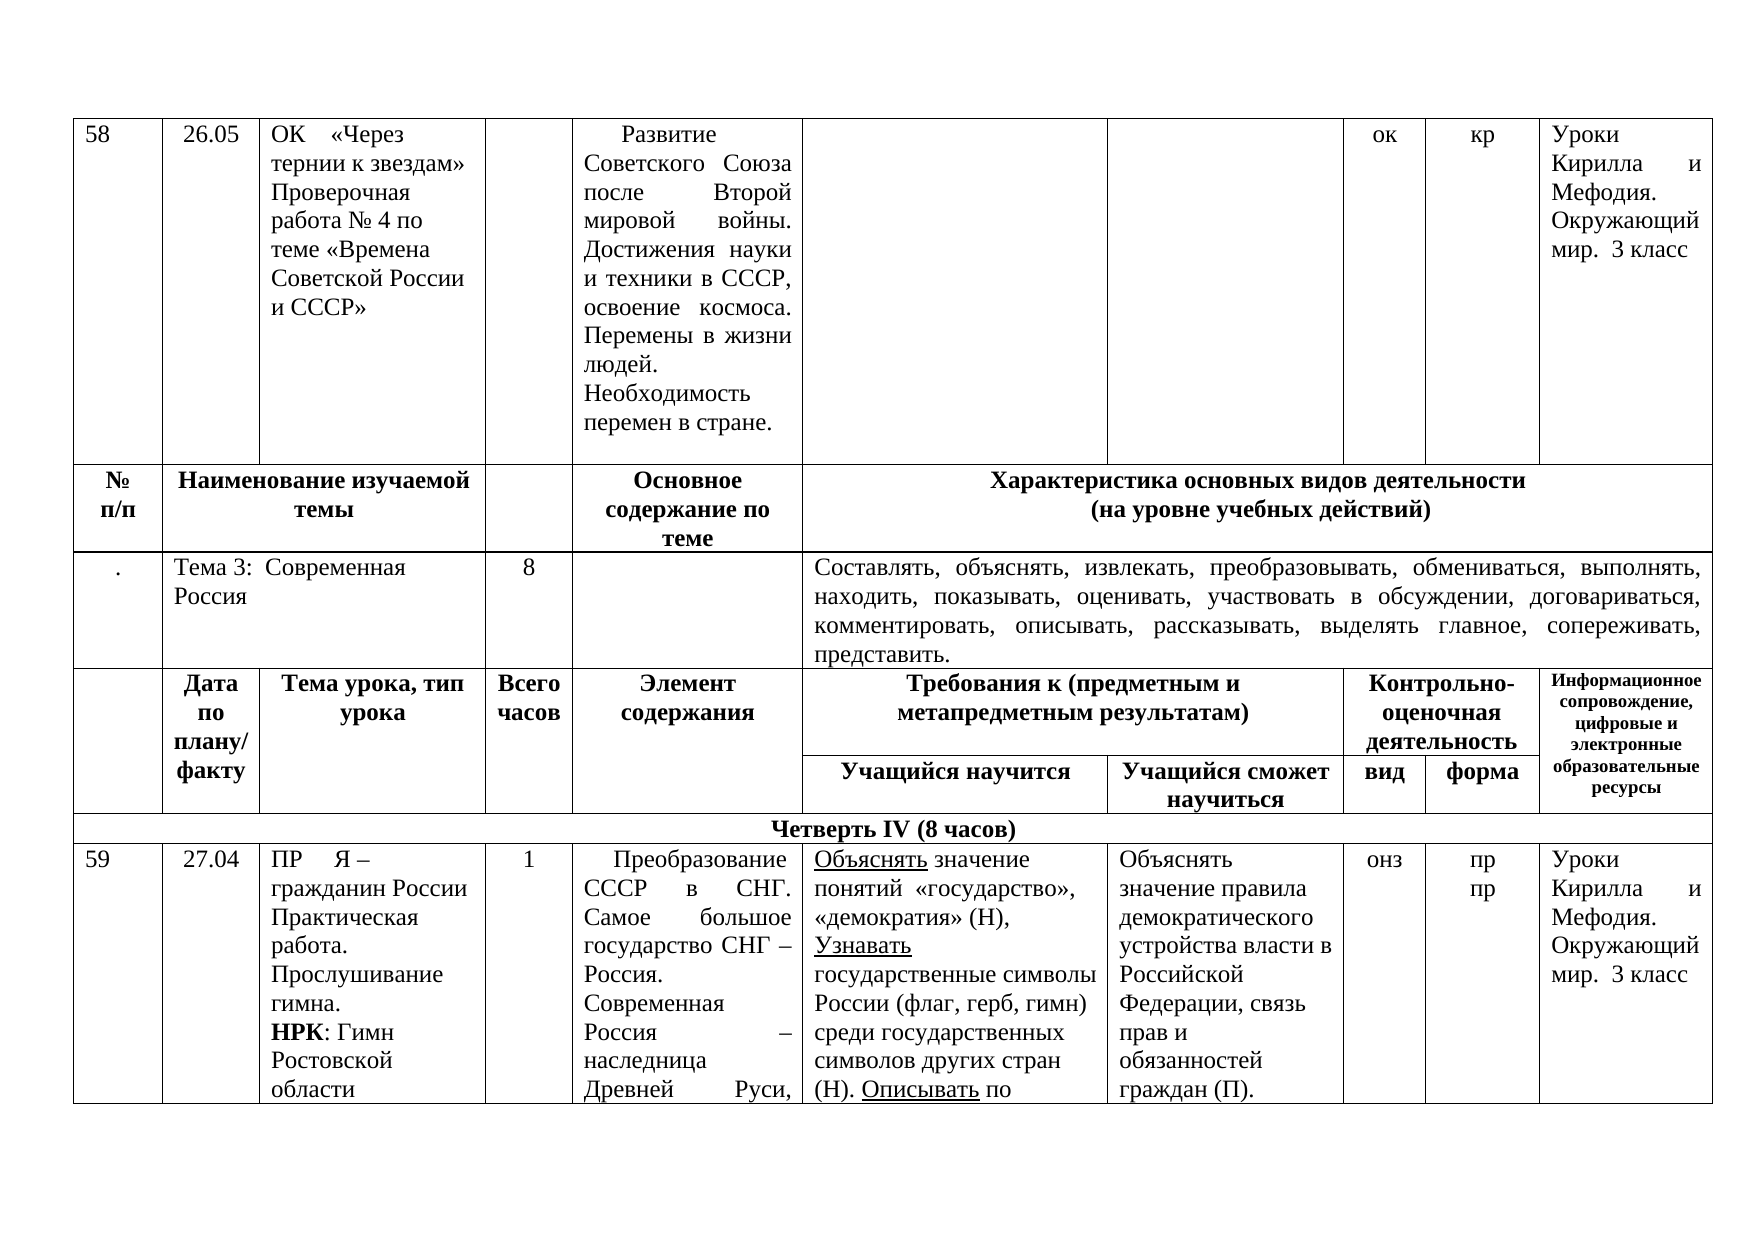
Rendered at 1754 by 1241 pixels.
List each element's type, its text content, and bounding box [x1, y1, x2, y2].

table_cell Учащийся научится [803, 756, 1107, 813]
table_cell Контрольно-оценочная деятельность [1344, 669, 1539, 755]
table_cell 27.04 [163, 844, 259, 1103]
table_cell 26.05 [163, 119, 259, 464]
table_cell кр [1426, 119, 1539, 464]
table_cell Информационное сопровождение, цифровые и электронные образовательные ресурсы [1540, 669, 1712, 813]
table_cell [573, 553, 802, 667]
table_cell Развитие Советского Союза после Второй мировой войны. Достижения науки и техники в СССР, освоение космоса. Перемены в жизни людей. Необходимость перемен в стране. [573, 119, 802, 464]
table_cell 8 [486, 553, 572, 667]
table_cell № п/п [74, 465, 162, 551]
table_cell Характеристика основных видов деятельности (на уровне учебных действий) [803, 465, 1712, 551]
table_cell Составлять, объяснять, извлекать, преобразовывать, обмениваться, выполнять, находить, показывать, оценивать, участвовать в обсуждении, договариваться, комментировать, описывать, рассказывать, выделять главное, сопереживать, представить. [803, 553, 1712, 667]
table_cell [486, 465, 572, 551]
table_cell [1108, 844, 1343, 1103]
table_cell вид [1344, 756, 1425, 813]
table_cell онз [1344, 844, 1425, 1103]
table_cell . [74, 553, 162, 667]
table_cell 1 [486, 844, 572, 1103]
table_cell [573, 844, 802, 1103]
table_cell Основное содержание по теме [573, 465, 802, 551]
table_cell [74, 669, 162, 813]
table_cell Тема урока, тип урока [260, 669, 485, 813]
table_cell Дата по плану/ факту [163, 669, 259, 813]
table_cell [1540, 119, 1712, 464]
table_cell [486, 119, 572, 464]
table_cell пр пр [1426, 844, 1539, 1103]
table_cell Наименование изучаемой темы [163, 465, 485, 551]
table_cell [1540, 844, 1712, 1103]
table_cell Всего часов [486, 669, 572, 813]
table_cell 59 [74, 844, 162, 1103]
table_cell 58 [74, 119, 162, 464]
table_cell ОК «Через тернии к звездам» Проверочная работа № 4 по теме «Времена Советской России и СССР» [260, 119, 485, 464]
table_cell форма [1426, 756, 1539, 813]
table_cell ок [1344, 119, 1425, 464]
table_cell Тема 3: Современная Россия [163, 553, 485, 667]
table_cell Четверть IV (8 часов) [74, 814, 1712, 843]
table_cell Учащийся сможет научиться [1108, 756, 1343, 813]
table_cell Требования к (предметным и метапредметным результатам) [803, 669, 1343, 755]
table_cell Элемент содержания [573, 669, 802, 813]
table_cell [260, 844, 485, 1103]
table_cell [803, 844, 1107, 1103]
